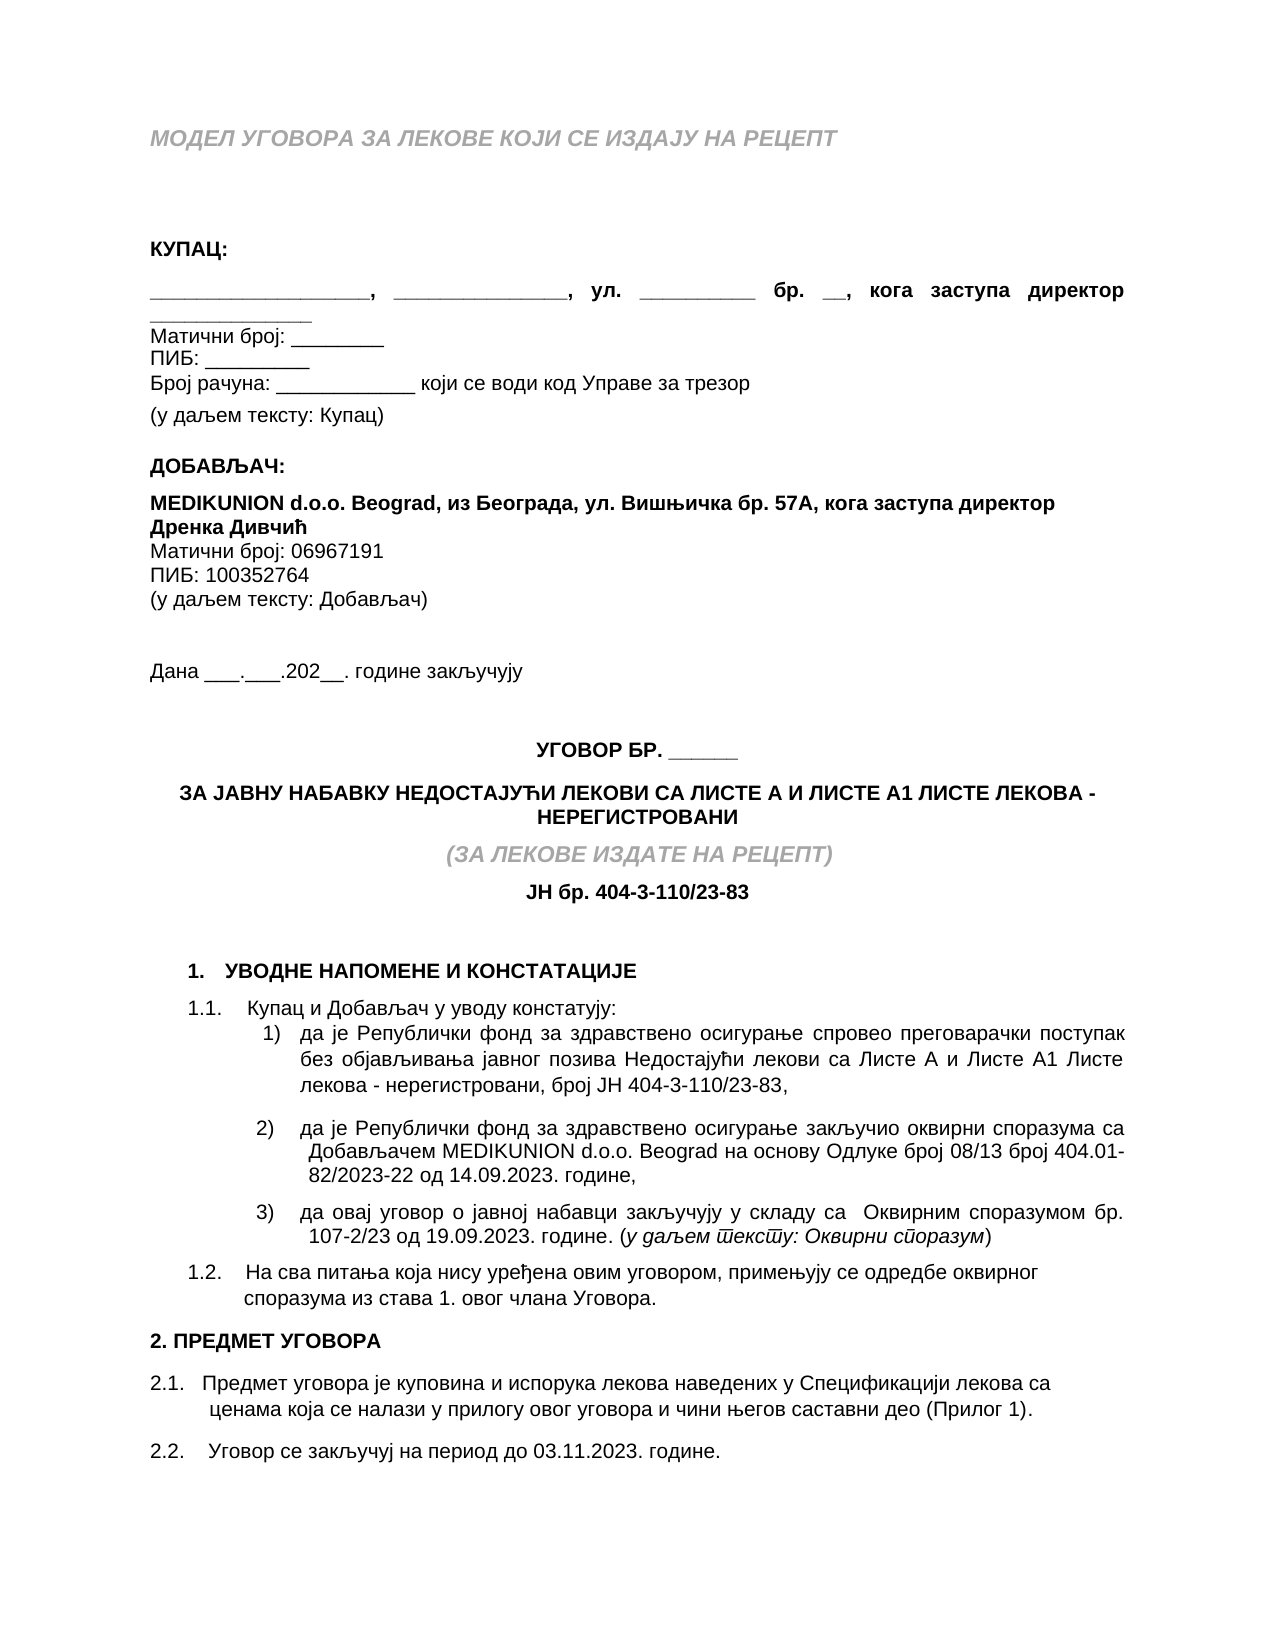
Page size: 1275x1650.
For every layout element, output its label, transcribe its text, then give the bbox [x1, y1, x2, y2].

text 2.1. Предмет уговора је куповина и испорука лекова наведених у Спецификацији лекова са ценама која се налази у прилогу овог уговора и чини његов саставни део (Прилог 1). [150, 1371, 1125, 1421]
text Дана ___.___.202__. године закључују [150, 659, 1125, 683]
text ЈН бр. 404-3-110/23-83 [150, 880, 1125, 904]
list да је Републички фонд за здравствено осигурање закључио оквирни споразума са Добављачем MEDIKUNION d.o.o. Beograd на основу Одлуке број 08/13 број 404.01-82/2023-22 од 14.09.2023. године, [256, 1115, 1125, 1187]
list да је Републички фонд за здравствено осигурање спровео преговарачки поступак без објављивања јавног позива Недостајући лекови са Листе A и Листе A1 Листе лекова - нерегистровани, број ЈН 404-3-110/23-83, [262, 1021, 1125, 1097]
text Матични број: 06967191 [150, 538, 1125, 562]
text КУПАЦ: [150, 237, 1125, 261]
text 2. ПРЕДМЕТ УГОВOРА [150, 1328, 1125, 1352]
text Број рачуна: ____________ који се води код Управе за трезор [150, 370, 1125, 394]
text MEDIKUNION d.o.o. Beograd, из Београда, ул. Вишњичка бр. 57А, кога заступа директор Дренка Дивчић [150, 491, 1125, 538]
text Матични број: ________ [150, 325, 1125, 348]
text ПИБ: 100352764 [150, 562, 1125, 586]
text ПИБ: _________ [150, 348, 1125, 370]
list Купац и Добављач у уводу констатују: [187, 995, 1125, 1019]
text ЗА ЈАВНУ НАБАВКУ НЕДОСТАЈУЋИ ЛЕКОВИ СА ЛИСТЕ A И ЛИСТЕ A1 ЛИСТЕ ЛЕКОВА - НЕРЕГИСТРОВАНИ [150, 781, 1125, 828]
text УГОВОР БР. ______ [150, 738, 1125, 762]
list УВОДНЕ НАПОМЕНЕ И КОНСТАТАЦИЈЕ [187, 959, 1125, 983]
text (у даљем тексту: Купац) [150, 402, 1125, 426]
text МОДЕЛ УГОВОРА ЗА ЛЕКОВЕ КОЈИ СЕ ИЗДАЈУ НА РЕЦЕПТ [150, 125, 1125, 151]
text (ЗА ЛЕКОВЕ ИЗДАТЕ НА РЕЦЕПТ) [150, 841, 1125, 867]
text (у даљем тексту: Добављач) [150, 586, 1125, 610]
text 1.2. На сва питања која нису уређена овим уговором, примењују се одредбе оквирног споразума из става 1. овог члана Уговора. [187, 1260, 1125, 1310]
text 2.2. Уговор се закључуј на период до 03.11.2023. године. [150, 1439, 1125, 1463]
text ДОБАВЉАЧ: [150, 454, 1125, 478]
text ___________________, _______________, ул. __________ бр. __, кога заступа директор ______________ [150, 279, 1125, 325]
list да овај уговор о јавној набавци закључују у складу са Оквирним споразумом бр. 107-2/23 од 19.09.2023. године. (у даљем тексту: Оквирни споразум) [256, 1200, 1125, 1248]
